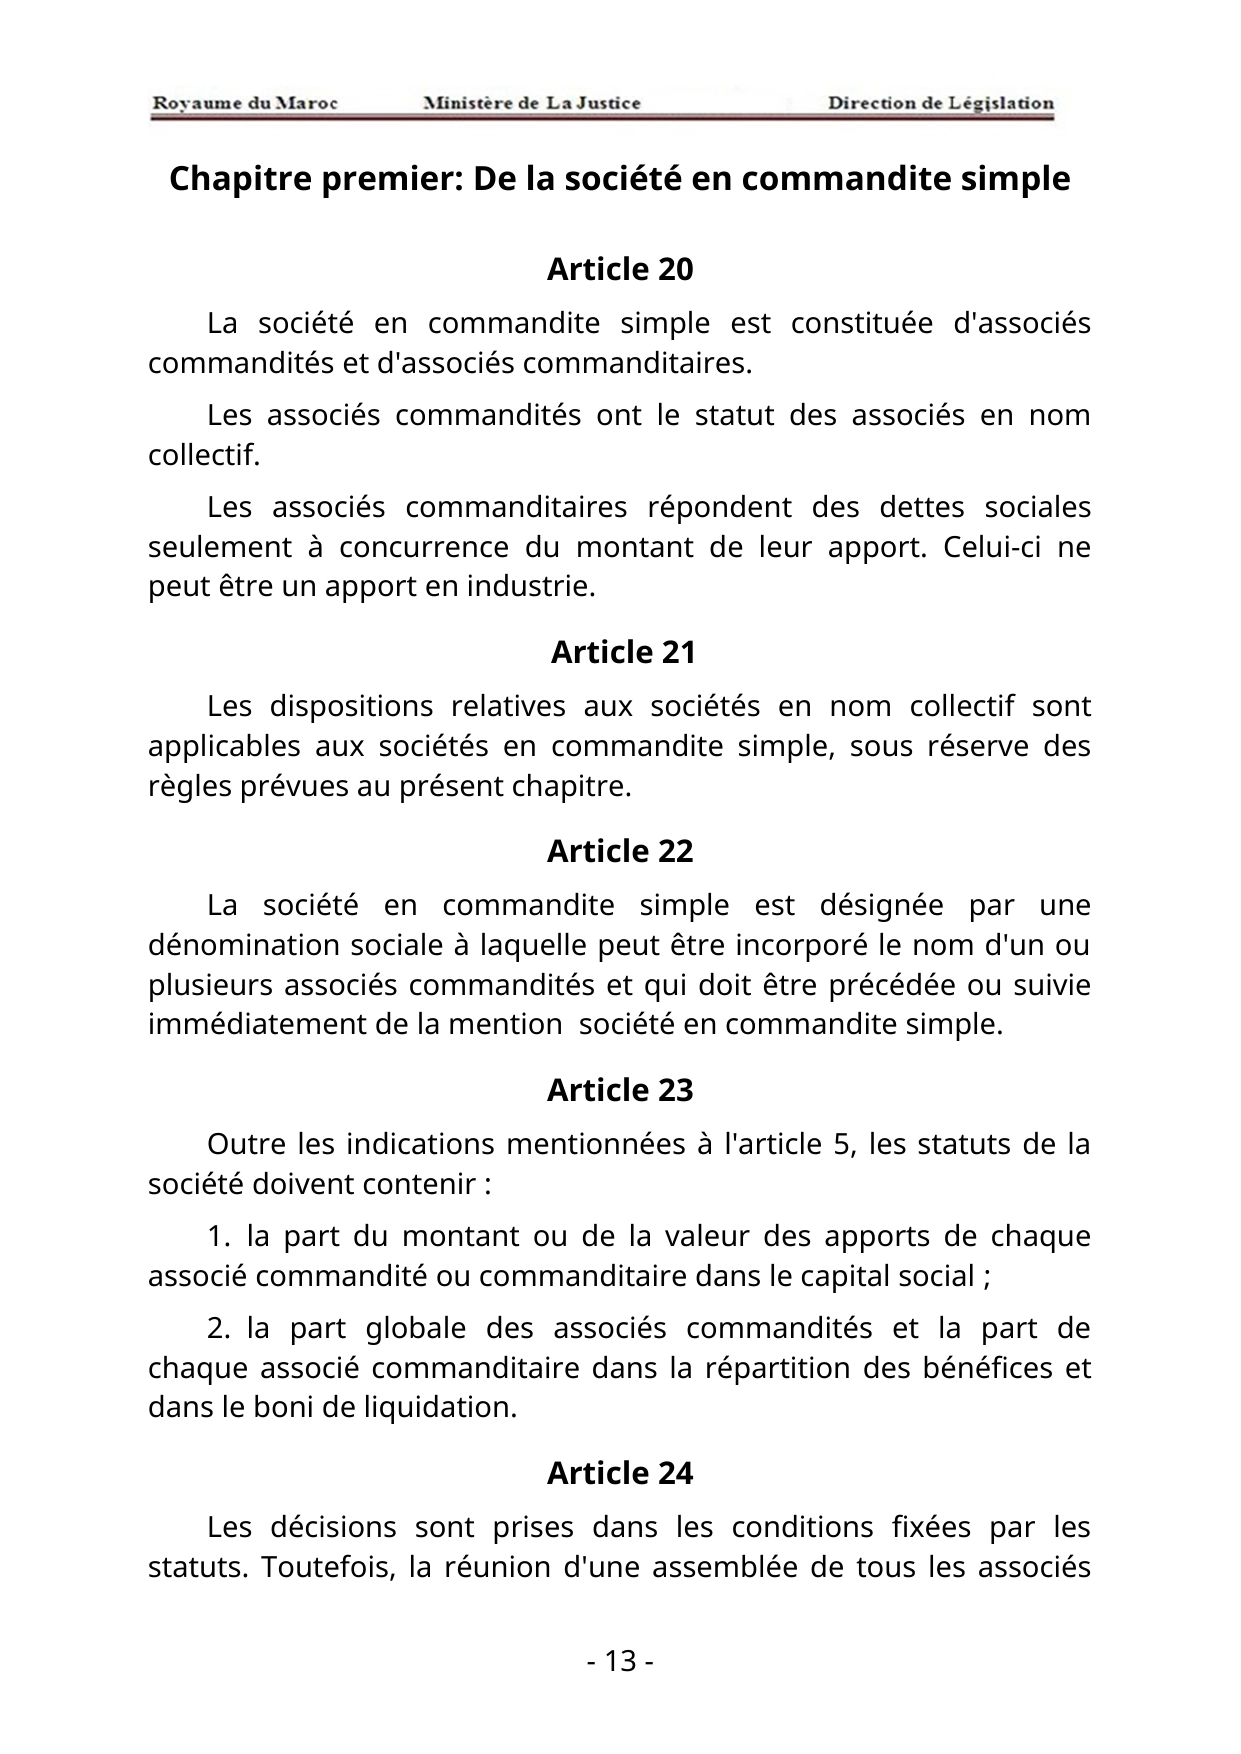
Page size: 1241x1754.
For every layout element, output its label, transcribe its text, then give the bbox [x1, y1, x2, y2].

subtitle Article 21 [148, 630, 1093, 673]
text 2. la part globale des associés commandités et la part de chaque associé commanditaire dans la répartition des bénéfices et dans le boni de liquidation. [148, 1307, 1093, 1426]
text La société en commandite simple est constituée d'associés commandités et d'associés commanditaires. [148, 302, 1093, 382]
text Les associés commandités ont le statut des associés en nom collectif. [148, 394, 1093, 474]
subtitle Chapitre premier: De la société en commandite simple [148, 154, 1093, 200]
picture [147, 73, 1077, 155]
text 1. la part du montant ou de la valeur des apports de chaque associé commandité ou commanditaire dans le capital social ; [148, 1215, 1093, 1295]
text Les associés commanditaires répondent des dettes sociales seulement à concurrence du montant de leur apport. Celui-ci ne peut être un apport en industrie. [148, 486, 1093, 605]
subtitle Article 20 [148, 247, 1093, 290]
text Les dispositions relatives aux sociétés en nom collectif sont applicables aux sociétés en commandite simple, sous réserve des règles prévues au présent chapitre. [148, 685, 1093, 804]
text La société en commandite simple est désignée par une dénomination sociale à laquelle peut être incorporé le nom d'un ou plusieurs associés commandités et qui doit être précédée ou suivie immédiatement de la mention société en commandite simple. [148, 884, 1093, 1043]
subtitle Article 24 [148, 1451, 1093, 1494]
subtitle Article 22 [148, 829, 1093, 872]
subtitle Article 23 [148, 1068, 1093, 1111]
text Outre les indications mentionnées à l'article 5, les statuts de la société doivent contenir : [148, 1123, 1093, 1203]
